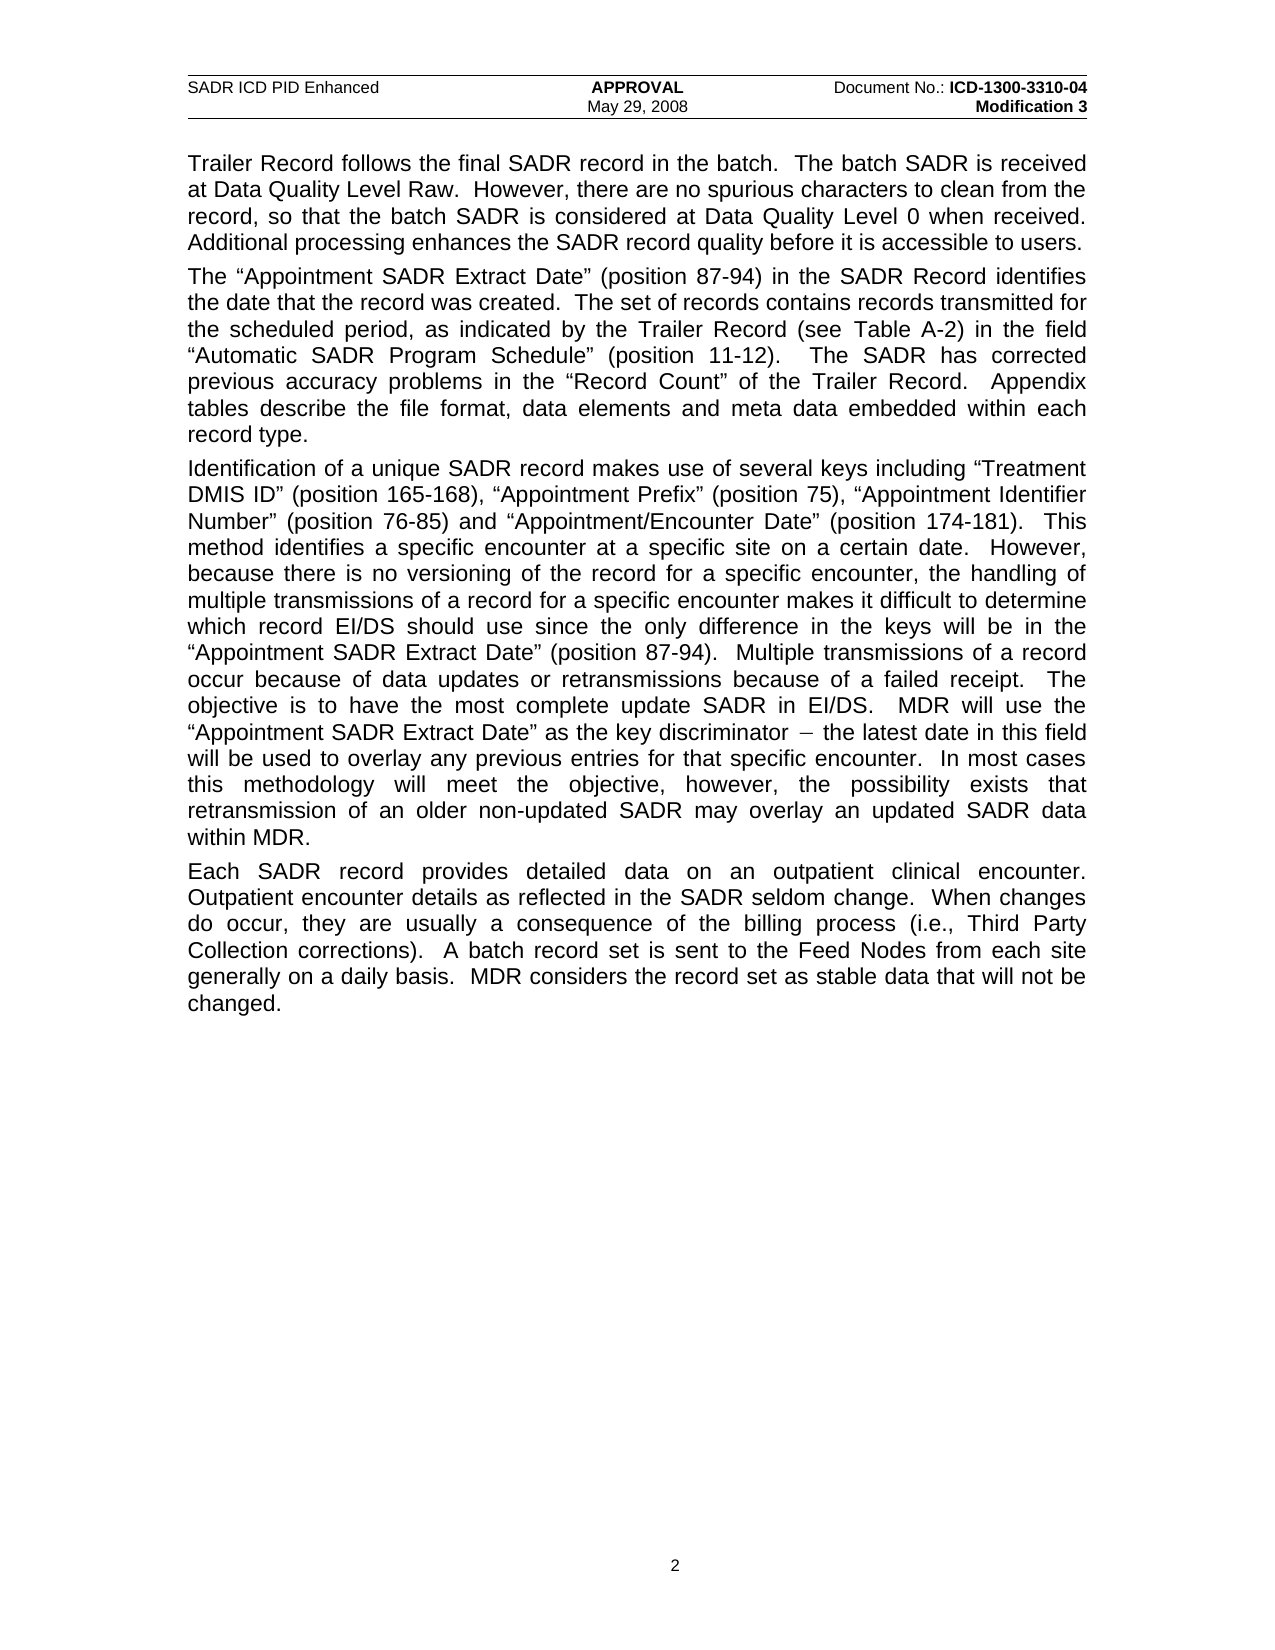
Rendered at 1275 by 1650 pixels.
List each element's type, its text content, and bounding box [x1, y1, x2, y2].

text Each SADR record provides detailed data on an outpatient clinical encounter. Outpatient encounter details as reflected in the SADR seldom change. When changes do occur, they are usually a consequence of the billing process (i.e., Third Party Collection corrections). A batch record set is sent to the Feed Nodes from each site generally on a daily basis. MDR considers the record set as stable data that will not be changed. [187, 858, 1087, 1016]
text The “Appointment SADR Extract Date” (position 87-94) in the SADR Record identifies the date that the record was created. The set of records contains records transmitted for the scheduled period, as indicated by the Trailer Record (see Table A-2) in the field “Automatic SADR Program Schedule” (position 11-12). The SADR has corrected previous accuracy problems in the “Record Count” of the Trailer Record. Appendix tables describe the file format, data elements and meta data embedded within each record type. [187, 263, 1087, 447]
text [187, 150, 1087, 255]
text Identification of a unique SADR record makes use of several keys including “Treatment DMIS ID” (position 165-168), “Appointment Prefix” (position 75), “Appointment Identifier Number” (position 76-85) and “Appointment/Encounter Date” (position 174-181). This method identifies a specific encounter at a specific site on a certain date. However, because there is no versioning of the record for a specific encounter, the handling of multiple transmissions of a record for a specific encounter makes it difficult to determine which record EI/DS should use since the only difference in the keys will be in the “Appointment SADR Extract Date” (position 87-94). Multiple transmissions of a record occur because of data updates or retransmissions because of a failed receipt. The objective is to have the most complete update SADR in EI/DS. MDR will use the “Appointment SADR Extract Date” as the key discriminator the latest date in this field will be used to overlay any previous entries for that specific encounter. In most cases this methodology will meet the objective, however, the possibility exists that retransmission of an older non-updated SADR may overlay an updated SADR data within MDR. [187, 455, 1087, 850]
